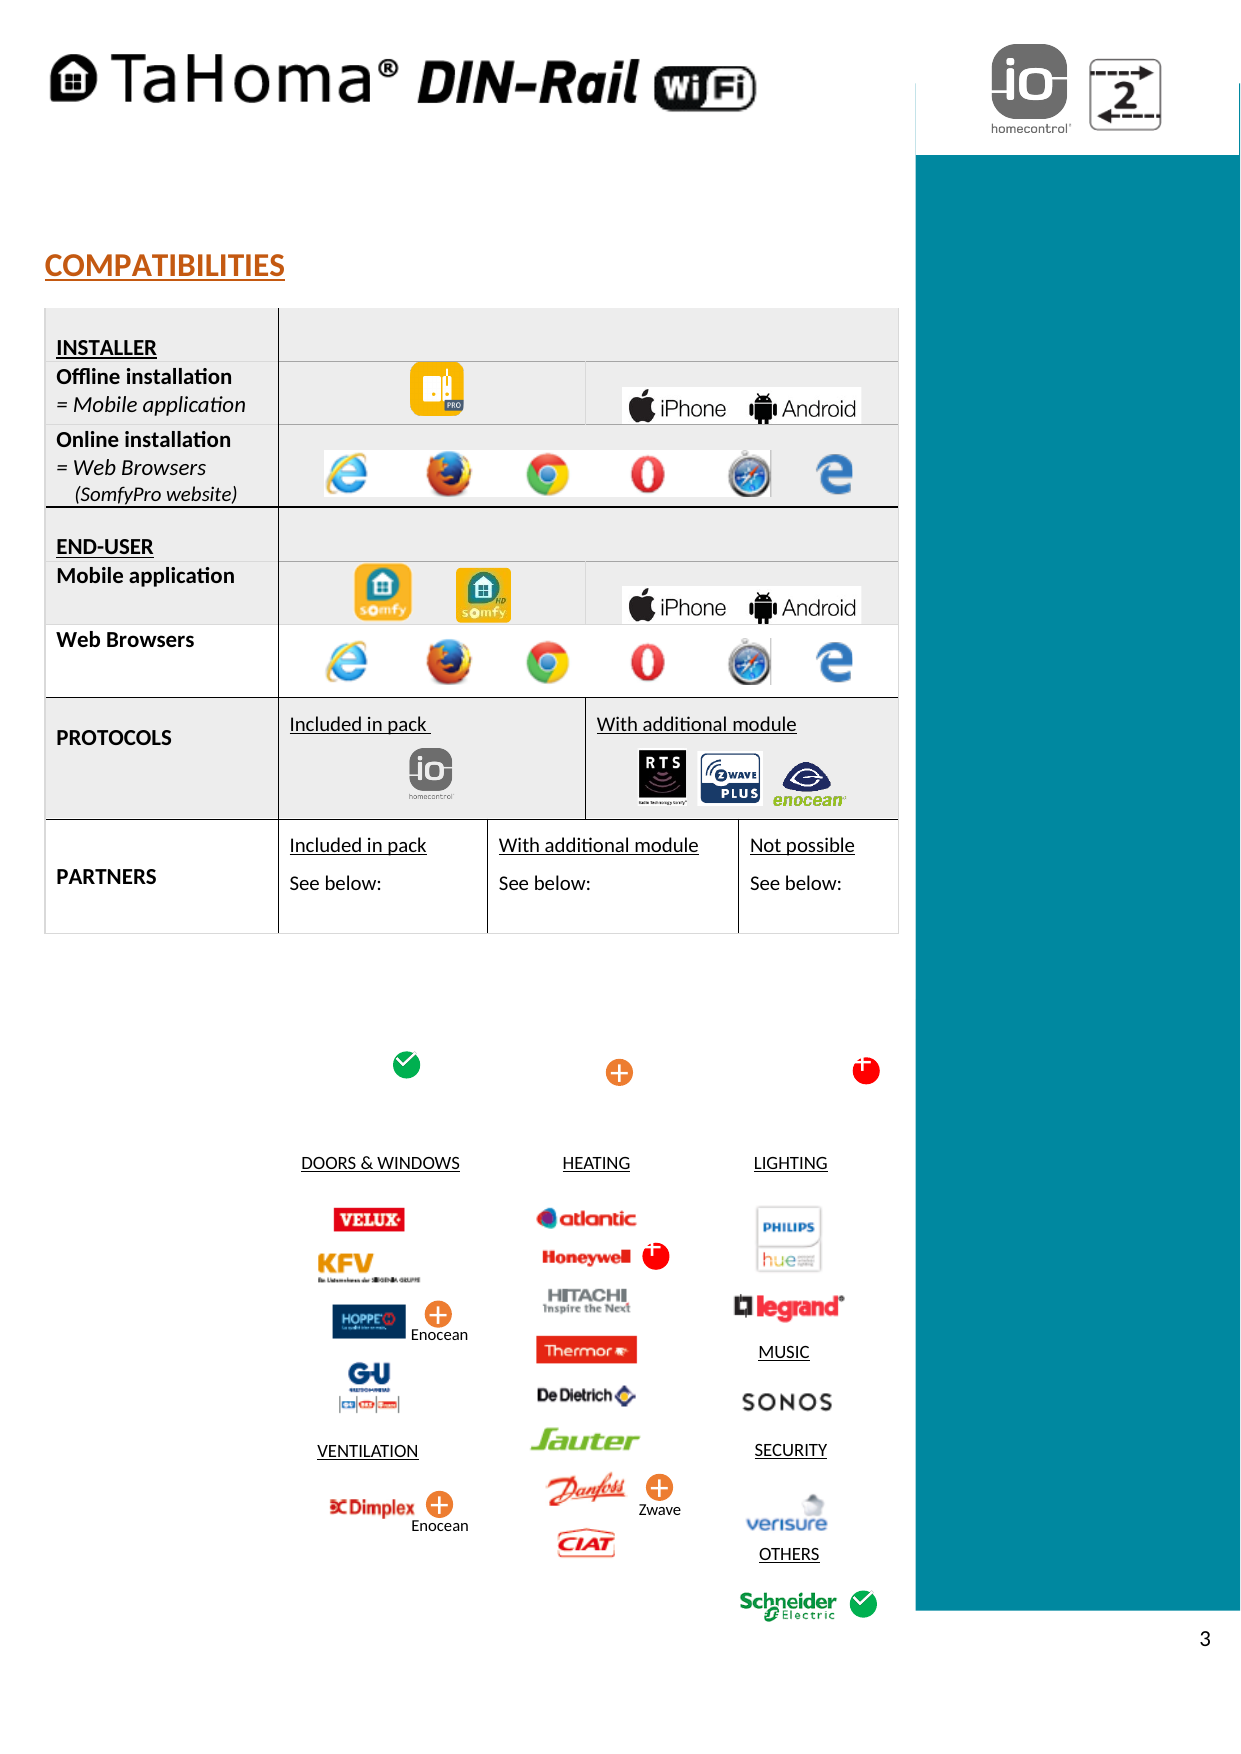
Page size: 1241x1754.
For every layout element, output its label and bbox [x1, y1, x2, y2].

picture [409, 748, 455, 799]
picture [637, 748, 687, 806]
picture [44, 37, 757, 114]
picture [852, 1587, 874, 1609]
picture [410, 362, 464, 416]
picture [773, 762, 847, 806]
picture [1086, 56, 1164, 133]
picture [456, 567, 511, 623]
picture [622, 586, 862, 624]
picture [622, 387, 862, 424]
picture [733, 1584, 841, 1631]
picture [697, 751, 763, 806]
picture [350, 561, 415, 624]
picture [227, 1152, 905, 1583]
picture [395, 1048, 417, 1070]
picture [991, 44, 1072, 133]
